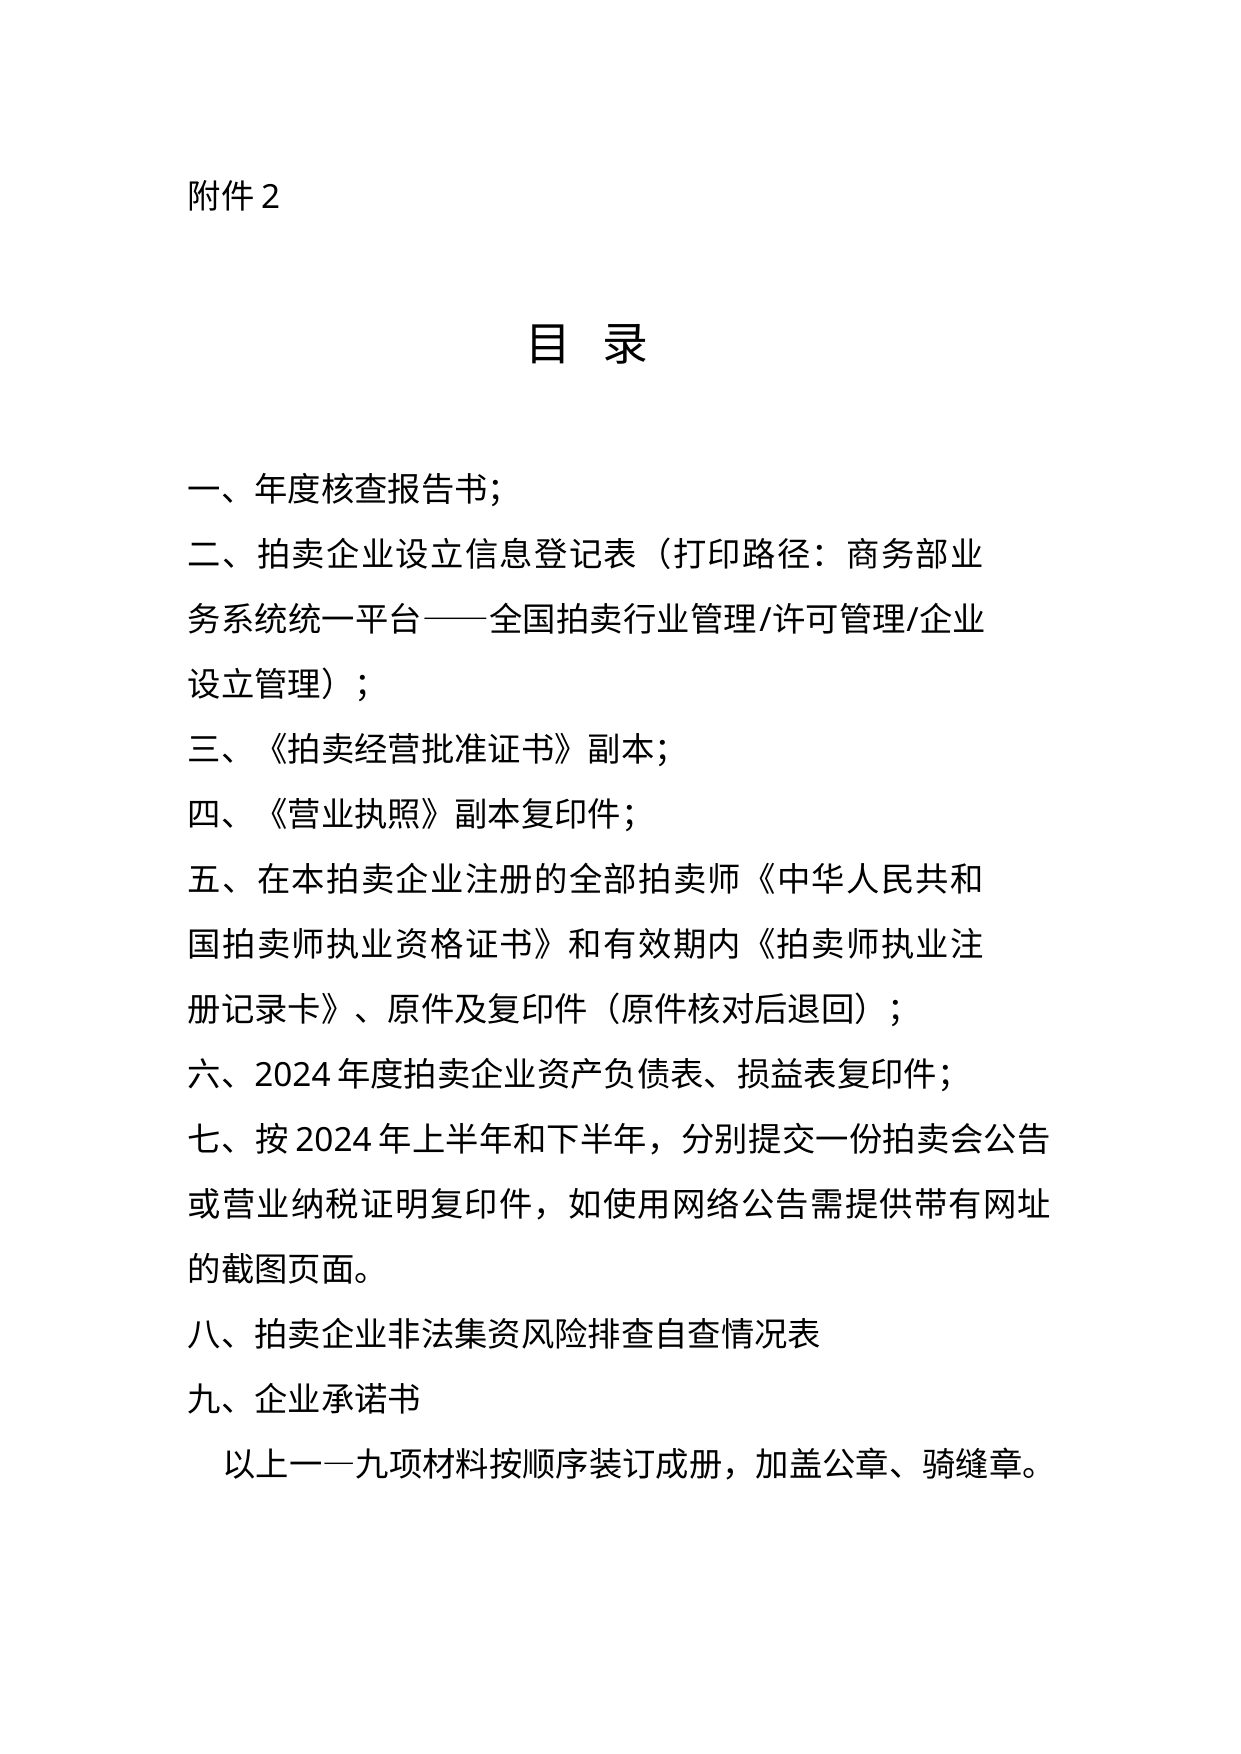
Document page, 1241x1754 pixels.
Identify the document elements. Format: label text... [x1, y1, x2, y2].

text 六、2024年度拍卖企业资产负债表、损益表复印件； [187, 1039, 1053, 1104]
list 八、拍卖企业非法集资风险排查自查情况表 [187, 1299, 1053, 1364]
text 七、按2024年上半年和下半年，分别提交一份拍卖会公告或营业纳税证明复印件，如使用网络公告需提供带有网址的截图页面。 [187, 1104, 1053, 1299]
text 二、拍卖企业设立信息登记表（打印路径：商务部业务系统统一平台——全国拍卖行业管理/许可管理/企业设立管理）； [187, 519, 986, 714]
text 附件2 [187, 162, 986, 227]
text 四、《营业执照》副本复印件； [187, 779, 986, 844]
text 一、年度核查报告书； [187, 454, 986, 519]
list 以上一—九项材料按顺序装订成册，加盖公章、骑缝章。 [187, 1429, 1053, 1494]
list 九、企业承诺书 [187, 1364, 1053, 1429]
text 三、《拍卖经营批准证书》副本； [187, 714, 986, 779]
text 目 录 [187, 292, 986, 389]
text 五、在本拍卖企业注册的全部拍卖师《中华人民共和国拍卖师执业资格证书》和有效期内《拍卖师执业注册记录卡》、原件及复印件（原件核对后退回）； [187, 844, 986, 1039]
